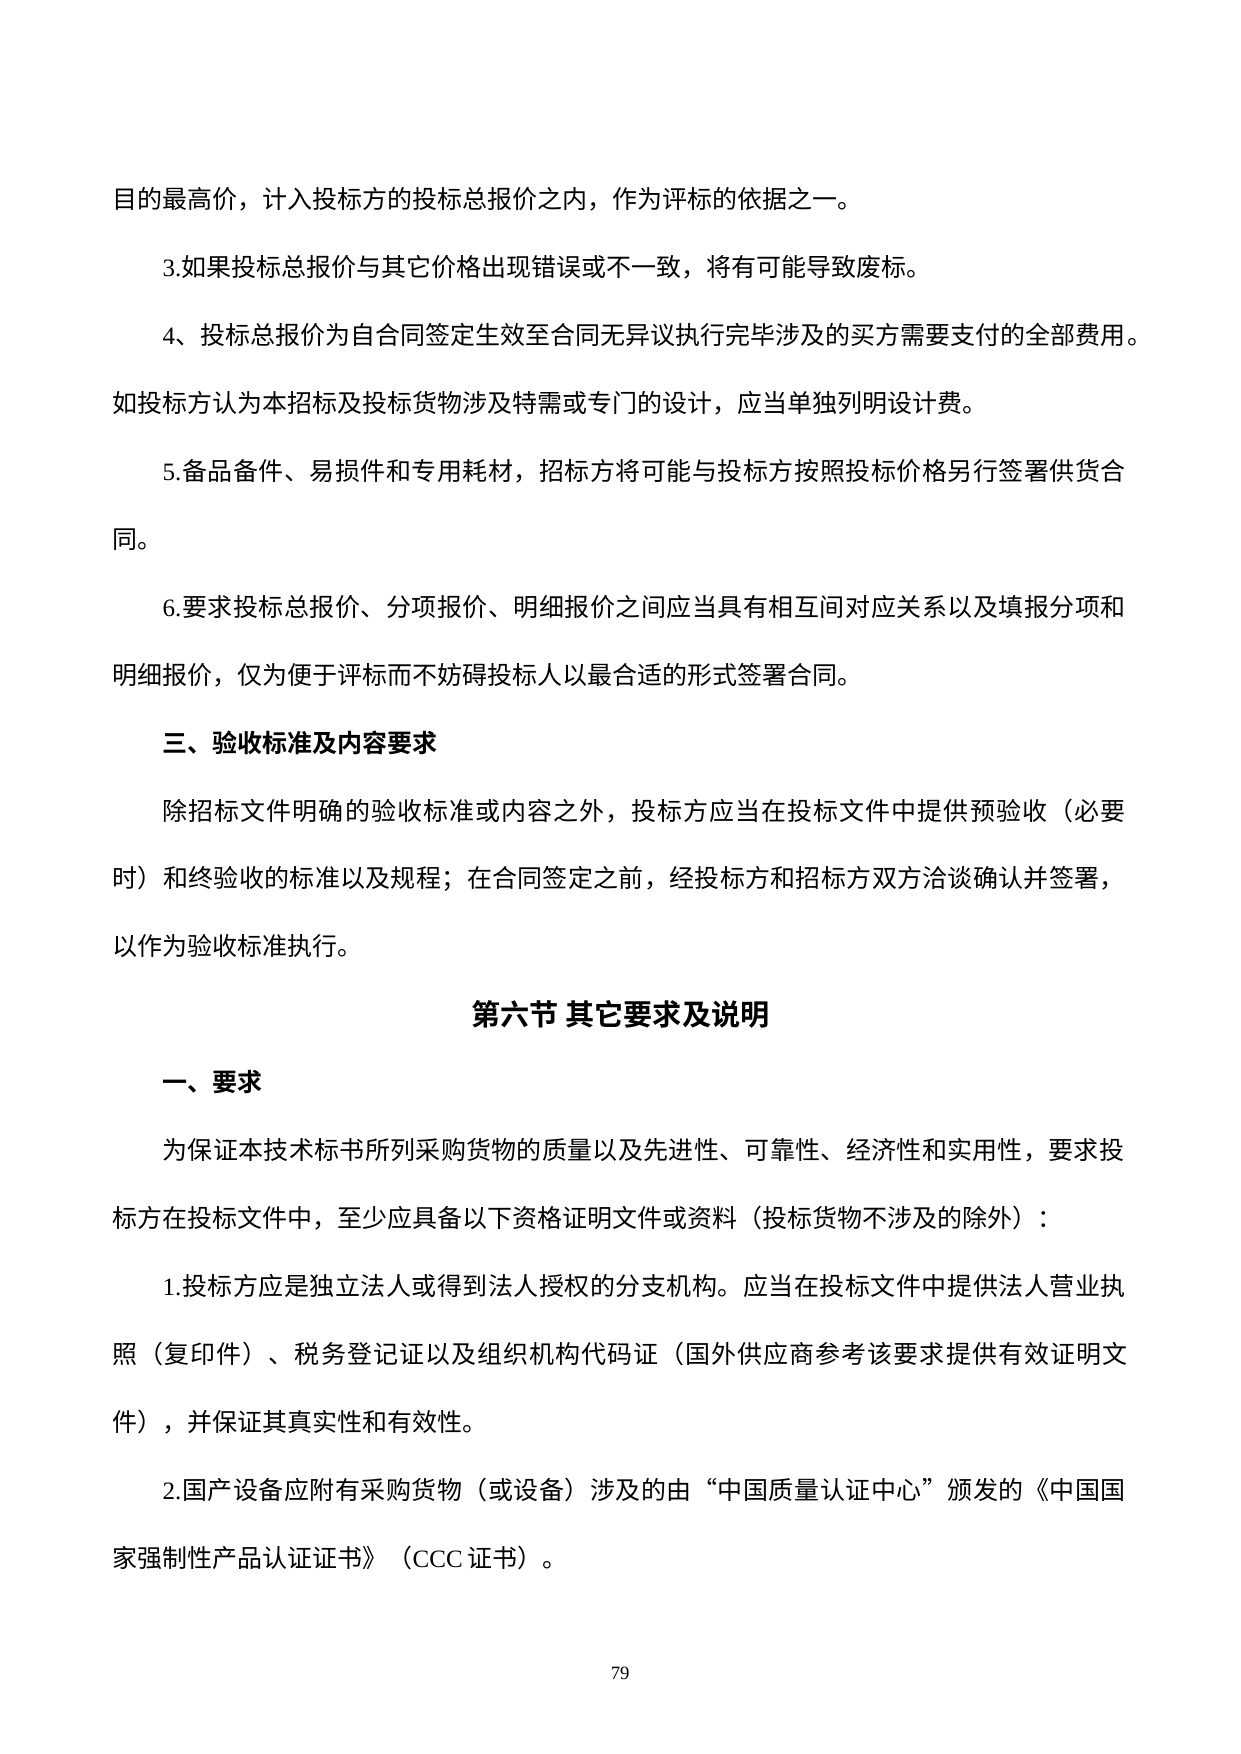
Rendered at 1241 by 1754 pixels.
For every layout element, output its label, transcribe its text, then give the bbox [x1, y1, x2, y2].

text 为保证本技术标书所列采购货物的质量以及先进性、可靠性、经济性和实用性，要求投标方在投标文件中，至少应具备以下资格证明文件或资料（投标货物不涉及的除外）： [112, 1115, 1128, 1251]
text 1.投标方应是独立法人或得到法人授权的分支机构。应当在投标文件中提供法人营业执照（复印件）、税务登记证以及组织机构代码证（国外供应商参考该要求提供有效证明文件），并保证其真实性和有效性。 [112, 1251, 1128, 1454]
text 一、要求 [112, 1047, 1128, 1115]
text 2.国产设备应附有采购货物（或设备）涉及的由“中国质量认证中心”颁发的《中国国家强制性产品认证证书》（CCC证书）。 [112, 1454, 1128, 1590]
text 5.备品备件、易损件和专用耗材，招标方将可能与投标方按照投标价格另行签署供货合同。 [112, 436, 1128, 571]
text 4、投标总报价为自合同签定生效至合同无异议执行完毕涉及的买方需要支付的全部费用。如投标方认为本招标及投标货物涉及特需或专门的设计，应当单独列明设计费。 [112, 300, 1128, 436]
subtitle 第六节 其它要求及说明 [112, 979, 1128, 1047]
text 三、验收标准及内容要求 [112, 707, 1128, 775]
text 3.如果投标总报价与其它价格出现错误或不一致，将有可能导致废标。 [112, 232, 1128, 300]
text 除招标文件明确的验收标准或内容之外，投标方应当在投标文件中提供预验收（必要时）和终验收的标准以及规程；在合同签定之前，经投标方和招标方双方洽谈确认并签署，以作为验收标准执行。 [112, 775, 1128, 979]
text 6.要求投标总报价、分项报价、明细报价之间应当具有相互间对应关系以及填报分项和明细报价，仅为便于评标而不妨碍投标人以最合适的形式签署合同。 [112, 571, 1128, 707]
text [112, 164, 1128, 232]
